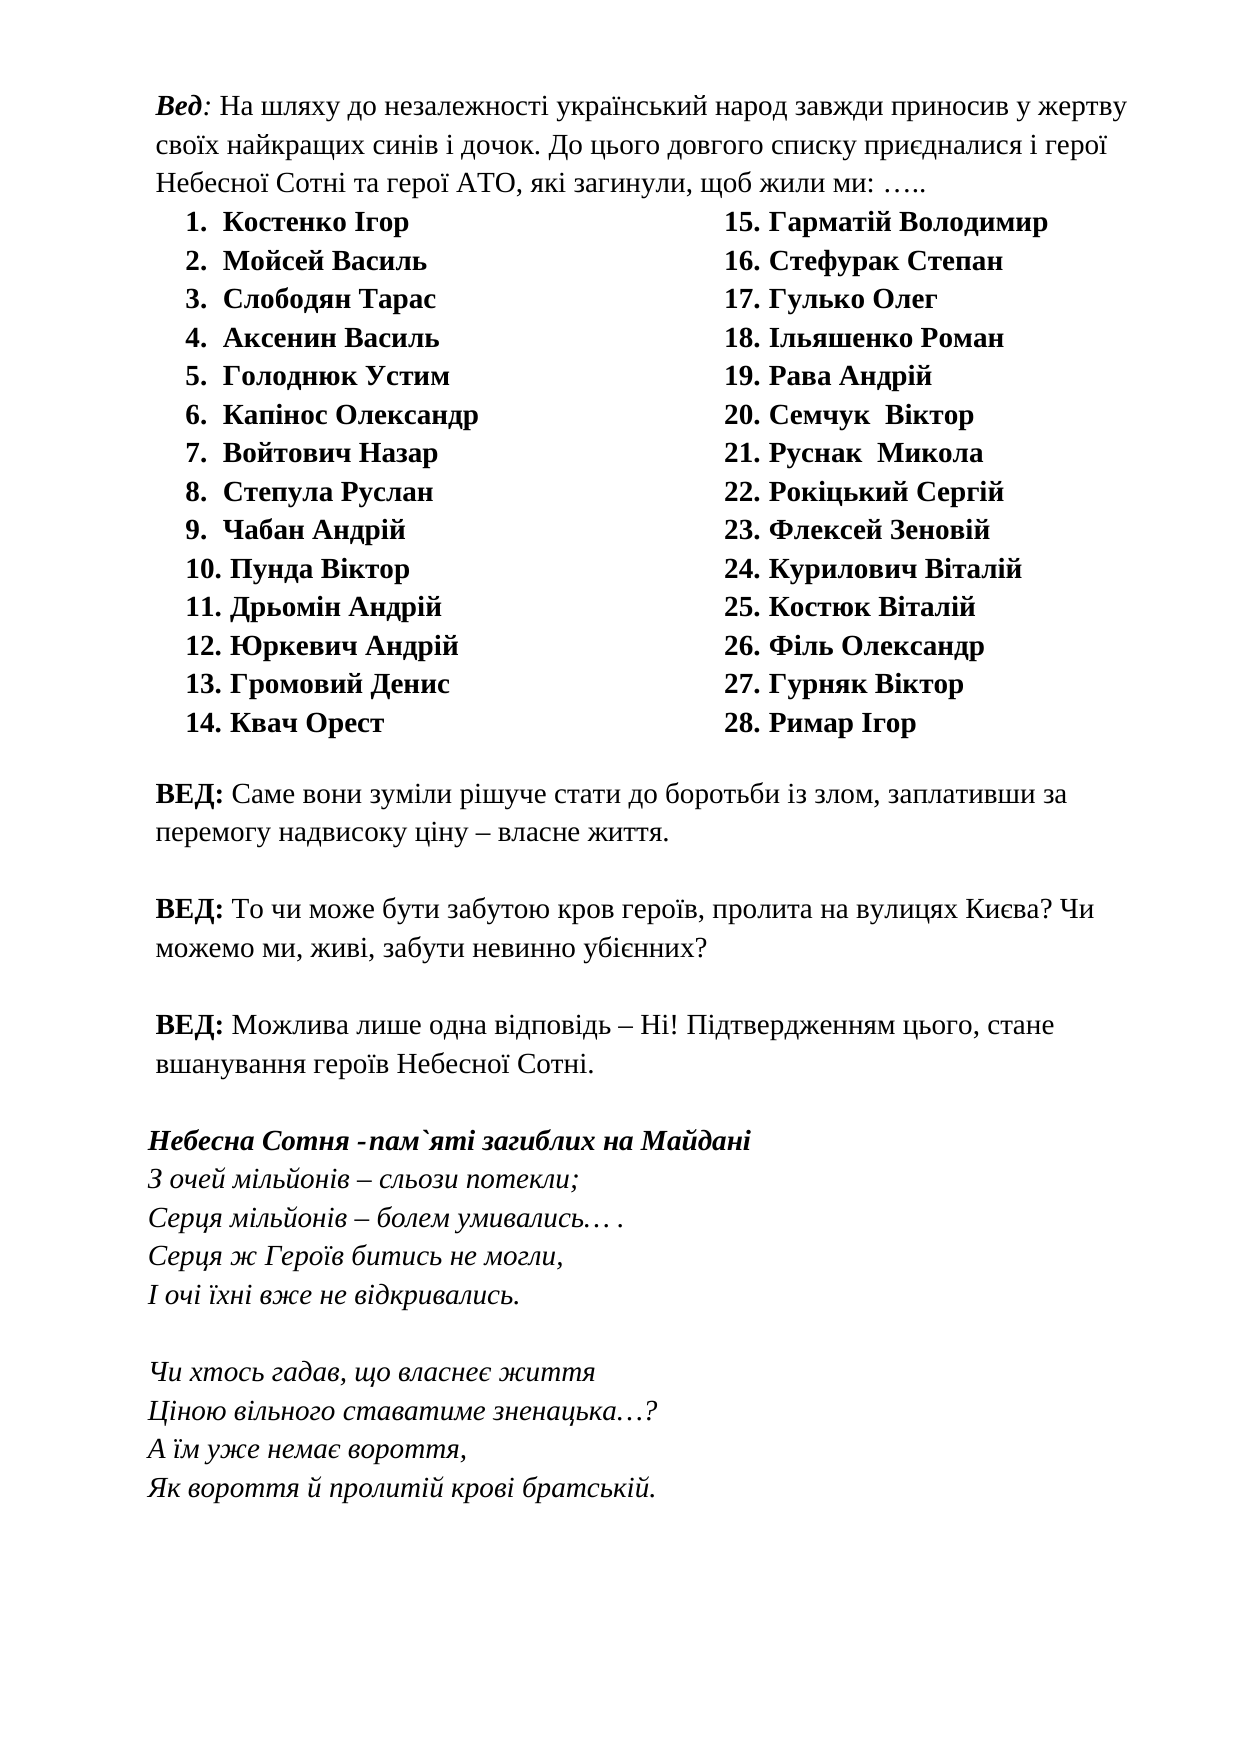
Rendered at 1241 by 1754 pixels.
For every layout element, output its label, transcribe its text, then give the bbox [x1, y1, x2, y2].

text Як вороття й пролитій крові братській. [148, 1470, 1152, 1503]
list Юркевич Андрій [185, 628, 613, 662]
list Курилович Віталій [724, 551, 1152, 584]
text А їм уже немає вороття, [148, 1431, 1152, 1465]
text З очей мільйонів – сльози потекли; [148, 1161, 1152, 1195]
list Громовий Денис [185, 667, 613, 700]
list Квач Орест [185, 705, 613, 739]
list Гулько Олег [724, 281, 1152, 315]
list Гурняк Віктор [724, 667, 1152, 700]
list Римар Ігор [724, 705, 1152, 739]
list Слободян Тарас [185, 281, 613, 315]
list Войтович Назар [185, 435, 613, 469]
list Дрьомін Андрій [185, 589, 613, 623]
list Філь Олександр [724, 628, 1152, 662]
text Ціною вільного ставатиме зненацька…? [148, 1393, 1152, 1426]
list Мойсей Василь [185, 243, 613, 276]
list Рокіцький Сергій [724, 474, 1152, 507]
text ВЕД: Можлива лише одна відповідь – Ні! Підтвердженням цього, стане вшанування героїв Небесної Сотні. [155, 1007, 1152, 1079]
text Небесна Сотня - пам`яті загиблих на Майдані [148, 1123, 1152, 1156]
list Костенко Ігор [185, 204, 613, 238]
list Руснак Микола [724, 435, 1152, 469]
list Аксенин Василь [185, 320, 613, 353]
list Степула Руслан [185, 474, 613, 507]
text Серця ж Героїв битись не могли, [148, 1238, 1152, 1272]
list Семчук Віктор [724, 397, 1152, 430]
text Вед: На шляху до незалежності український народ завжди приносив у жертву своїх найкращих синів і дочок. До цього довгого списку приєдналися і герої Небесної Сотні та герої АТО, які загинули, щоб жили ми: ….. [155, 88, 1152, 199]
list Стефурак Степан [724, 243, 1152, 276]
list Флексей Зеновій [724, 512, 1152, 546]
text Серця мільйонів – болем умивались… . [148, 1200, 1152, 1233]
text Чи хтось гадав, що власнеє життя [148, 1354, 1152, 1388]
list Голоднюк Устим [185, 358, 613, 392]
list Чабан Андрій [185, 512, 613, 546]
list Ільяшенко Роман [724, 320, 1152, 353]
text І очі їхні вже не відкривались. [148, 1277, 1152, 1311]
list Гарматій Володимир [724, 204, 1152, 238]
text ВЕД: То чи може бути забутою кров героїв, пролита на вулицях Києва? Чи можемо ми, живі, забути невинно убієнних? [155, 892, 1152, 964]
list Костюк Віталій [724, 589, 1152, 623]
list Рава Андрій [724, 358, 1152, 392]
list Пунда Віктор [185, 551, 613, 584]
list Капінос Олександр [185, 397, 613, 430]
text ВЕД: Саме вони зуміли рішуче стати до боротьби із злом, заплативши за перемогу надвисоку ціну – власне життя. [155, 776, 1152, 848]
